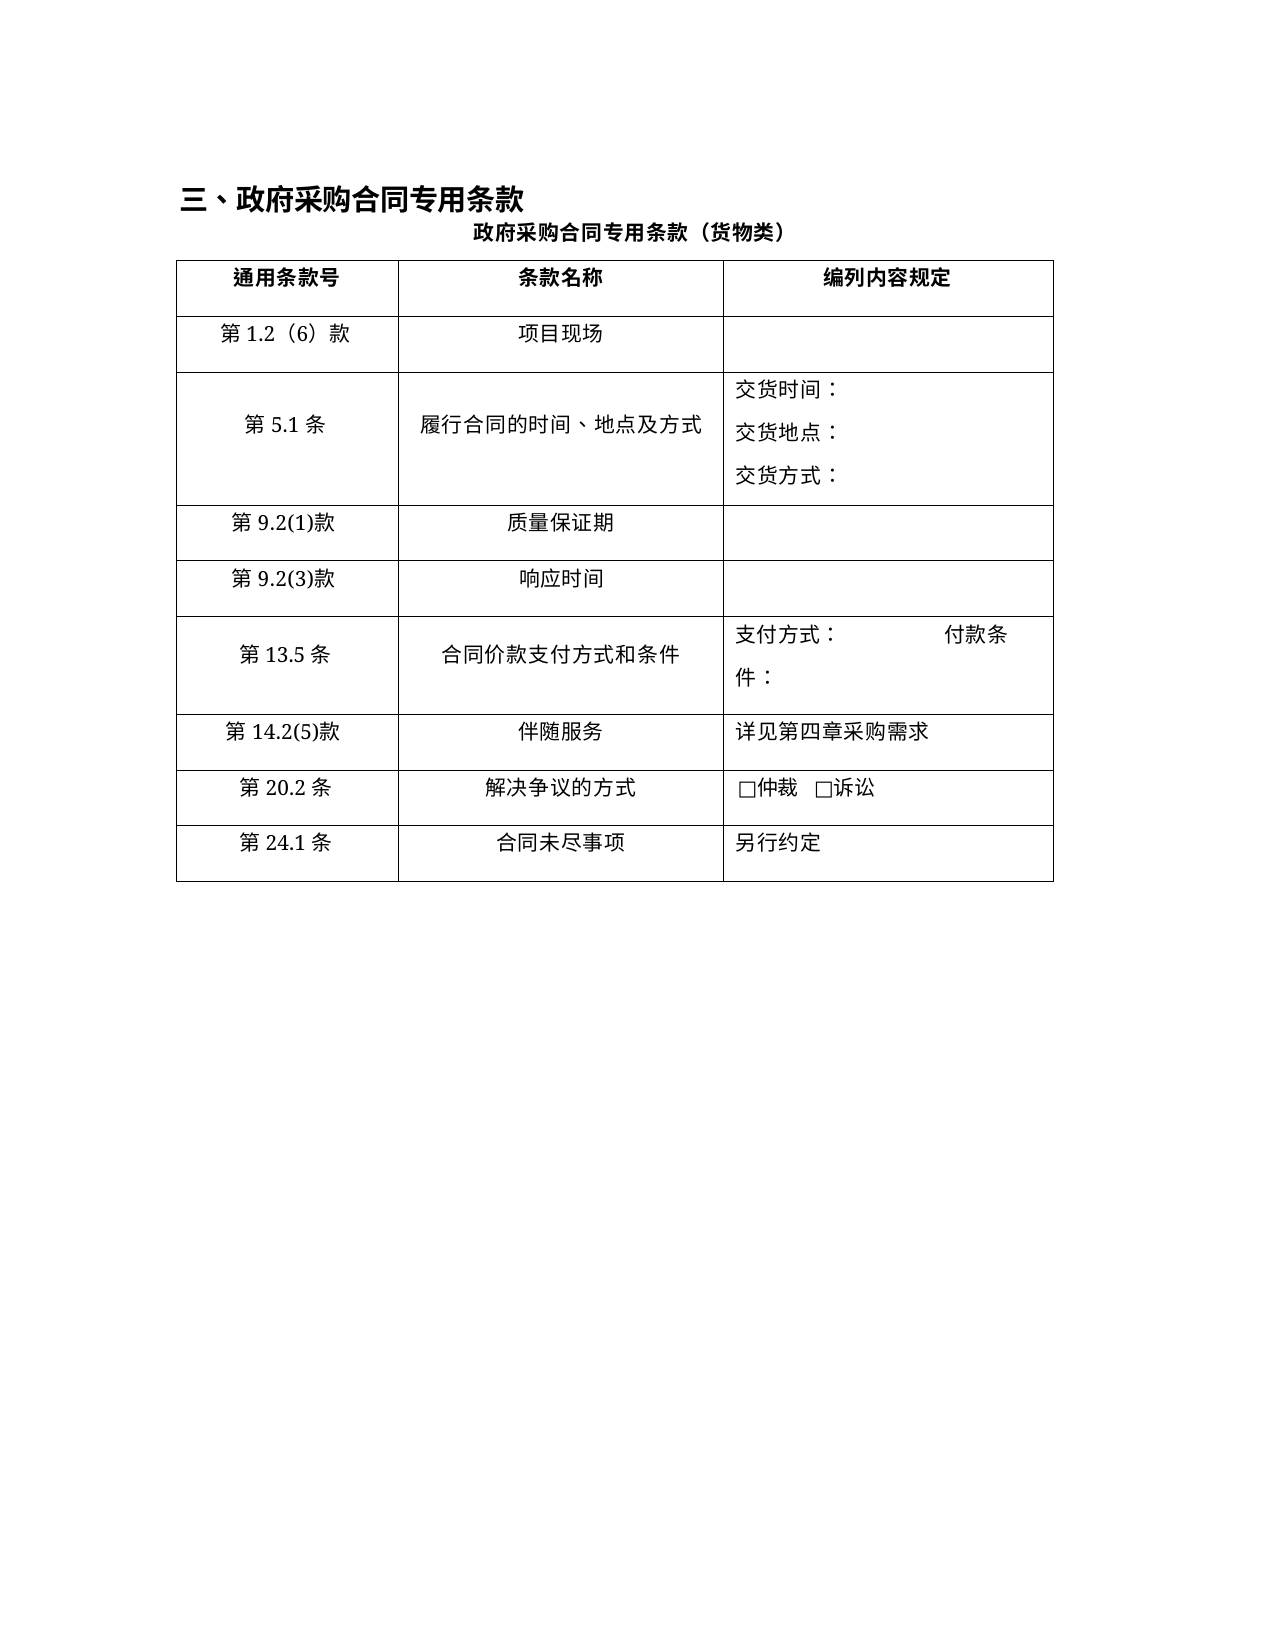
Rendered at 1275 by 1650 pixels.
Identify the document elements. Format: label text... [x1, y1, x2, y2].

table_cell 项目现场 [399, 317, 723, 371]
table_cell 详见第四章采购需求 [724, 715, 1053, 769]
table_cell 履行合同的时间、地点及方式 [399, 373, 723, 505]
table_cell 交货时间： 交货地点： 交货方式： [724, 373, 1053, 505]
table_cell 响应时间 [399, 561, 723, 616]
table_header 通用条款号 [177, 261, 398, 316]
table_cell □仲裁 □诉讼 [724, 771, 1053, 825]
text 三、政府采购合同专用条款 [179, 181, 1084, 218]
table_cell 第 13.5 条 [177, 617, 398, 714]
table_cell 第 1.2（6）款 [177, 317, 398, 371]
table_cell 另行约定 [724, 826, 1053, 881]
table_header 条款名称 [399, 261, 723, 316]
table_cell 伴随服务 [399, 715, 723, 769]
table_cell 第 20.2 条 [177, 771, 398, 825]
table_cell 合同未尽事项 [399, 826, 723, 881]
text 政府采购合同专用条款（货物类） [473, 219, 1084, 246]
table_cell [724, 317, 1053, 371]
table_cell [724, 561, 1053, 616]
table_cell [724, 506, 1053, 560]
table_cell 第 9.2(1)款 [177, 506, 398, 560]
table_cell 第 9.2(3)款 [177, 561, 398, 616]
table_header 编列内容规定 [724, 261, 1053, 316]
table_cell 第 14.2(5)款 [177, 715, 398, 769]
table_cell 支付方式： 付款条件： [724, 617, 1053, 714]
table_cell 解决争议的方式 [399, 771, 723, 825]
table_cell 第 5.1 条 [177, 373, 398, 505]
table_cell 质量保证期 [399, 506, 723, 560]
table_cell 第 24.1 条 [177, 826, 398, 881]
table_cell 合同价款支付方式和条件 [399, 617, 723, 714]
